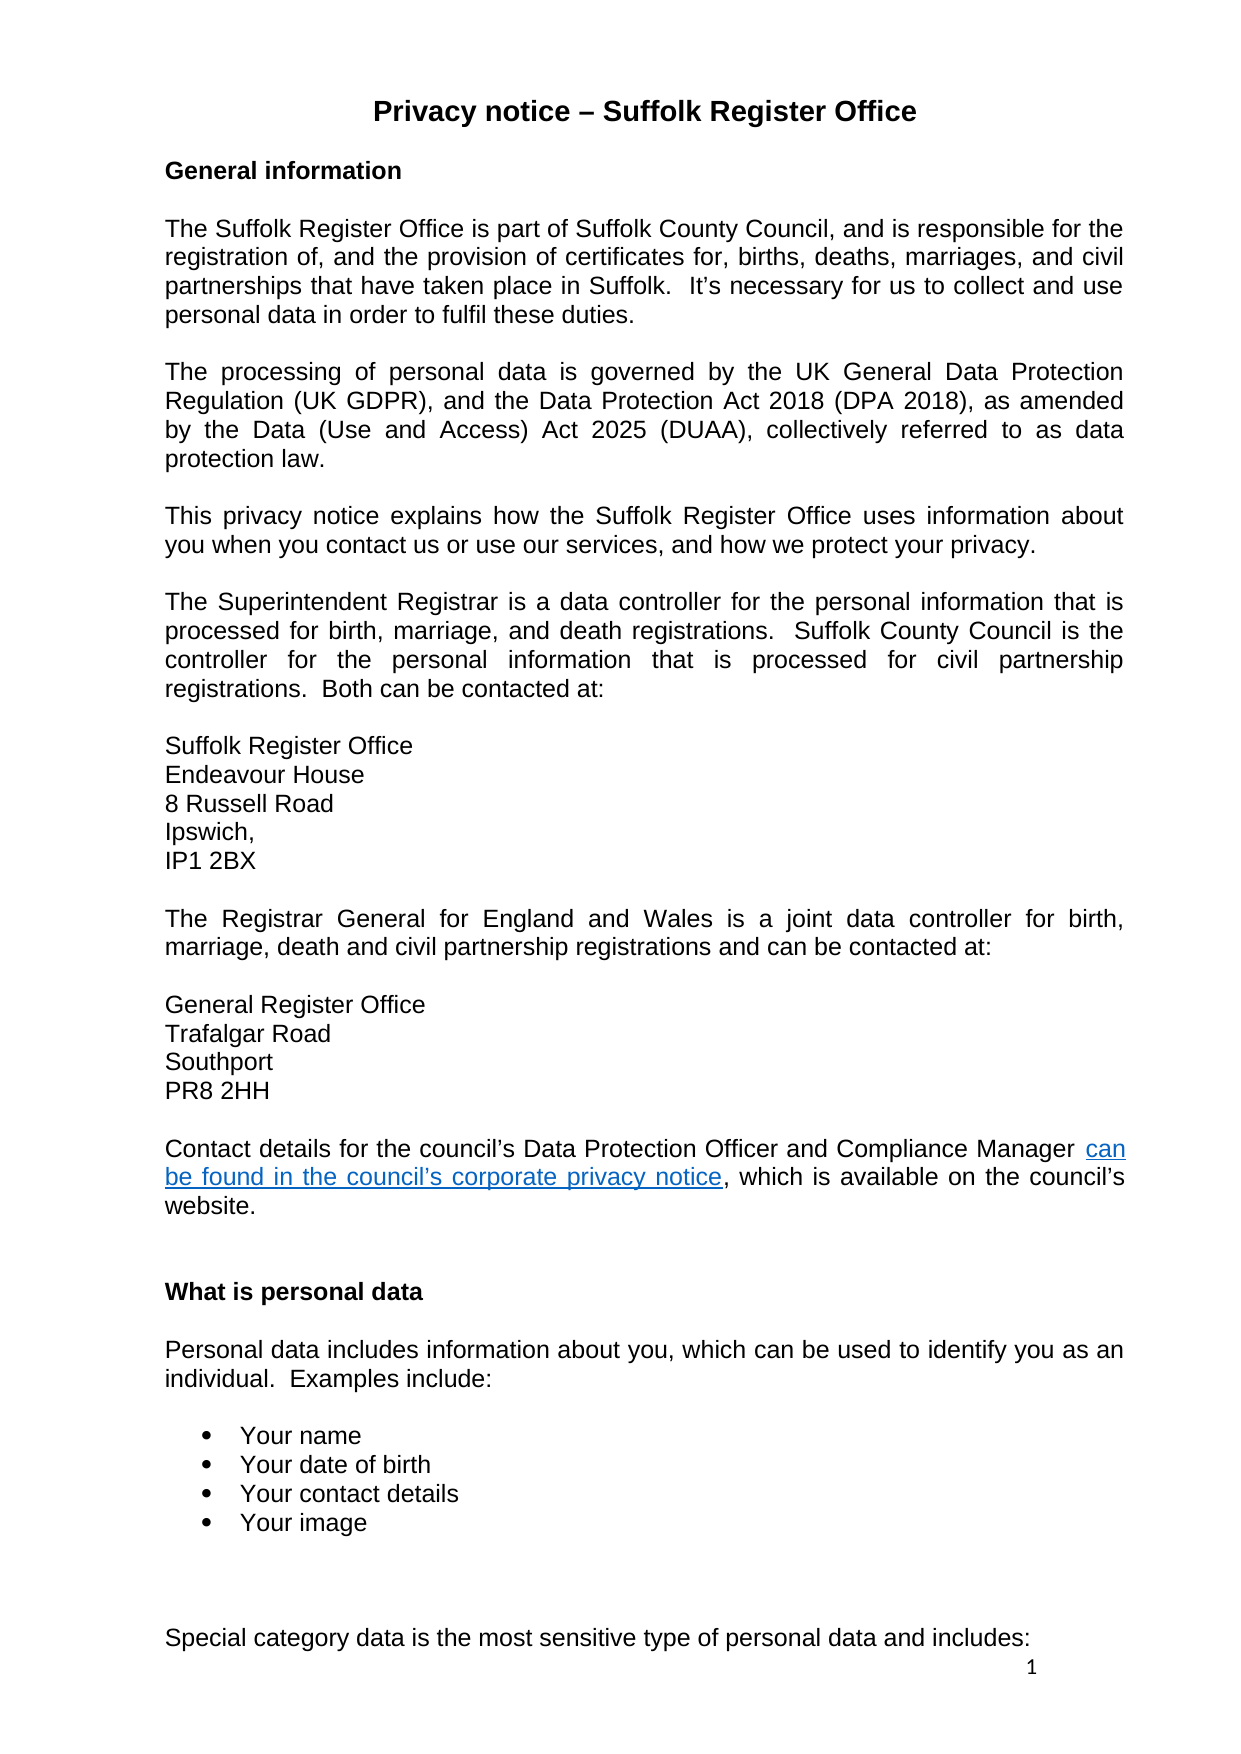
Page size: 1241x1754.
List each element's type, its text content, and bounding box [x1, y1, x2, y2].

list Your contact details [202, 1479, 1126, 1508]
text PR8 2HH [164, 1076, 1126, 1105]
text Privacy notice – Suffolk Register Office [164, 94, 1126, 127]
text The processing of personal data is governed by the UK General Data Protection Regulation (UK GDPR), and the Data Protection Act 2018 (DPA 2018), as amended by the Data (Use and Access) Act 2025 (DUAA), collectively referred to as data protection law. [164, 357, 1126, 472]
text General information [164, 156, 1126, 185]
text General Register Office [164, 990, 1126, 1018]
list Your name [202, 1421, 1126, 1450]
text The Registrar General for England and Wales is a joint data controller for birth, marriage, death and civil partnership registrations and can be contacted at: [164, 903, 1126, 961]
text The Superintendent Registrar is a data controller for the personal information that is processed for birth, marriage, and death registrations. Suffolk County Council is the controller for the personal information that is processed for civil partnership registrations. Both can be contacted at: [164, 587, 1126, 702]
text Endeavour House [164, 760, 1126, 788]
list Your date of birth [202, 1450, 1126, 1479]
text Contact details for the council’s Data Protection Officer and Compliance Manager can be found in the council’s corporate privacy notice, which is available on the council’s website. [164, 1133, 1126, 1220]
text IP1 2BX [164, 846, 1126, 875]
text This privacy notice explains how the Suffolk Register Office uses information about you when you contact us or use our services, and how we protect your privacy. [164, 501, 1126, 558]
text 8 Russell Road [164, 788, 1126, 817]
text Personal data includes information about you, which can be used to identify you as an individual. Examples include: [164, 1335, 1126, 1392]
text What is personal data [164, 1277, 1126, 1306]
text The Suffolk Register Office is part of Suffolk County Council, and is responsible for the registration of, and the provision of certificates for, births, deaths, marriages, and civil partnerships that have taken place in Suffolk. It’s necessary for us to collect and use personal data in order to fulfil these duties. [164, 213, 1126, 328]
text Southport [164, 1047, 1126, 1076]
text Trafalgar Road [164, 1018, 1126, 1047]
text Special category data is the most sensitive type of personal data and includes: [164, 1623, 1126, 1651]
text Suffolk Register Office [164, 731, 1126, 760]
text Ipswich, [164, 817, 1126, 846]
list Your image [202, 1508, 1126, 1536]
